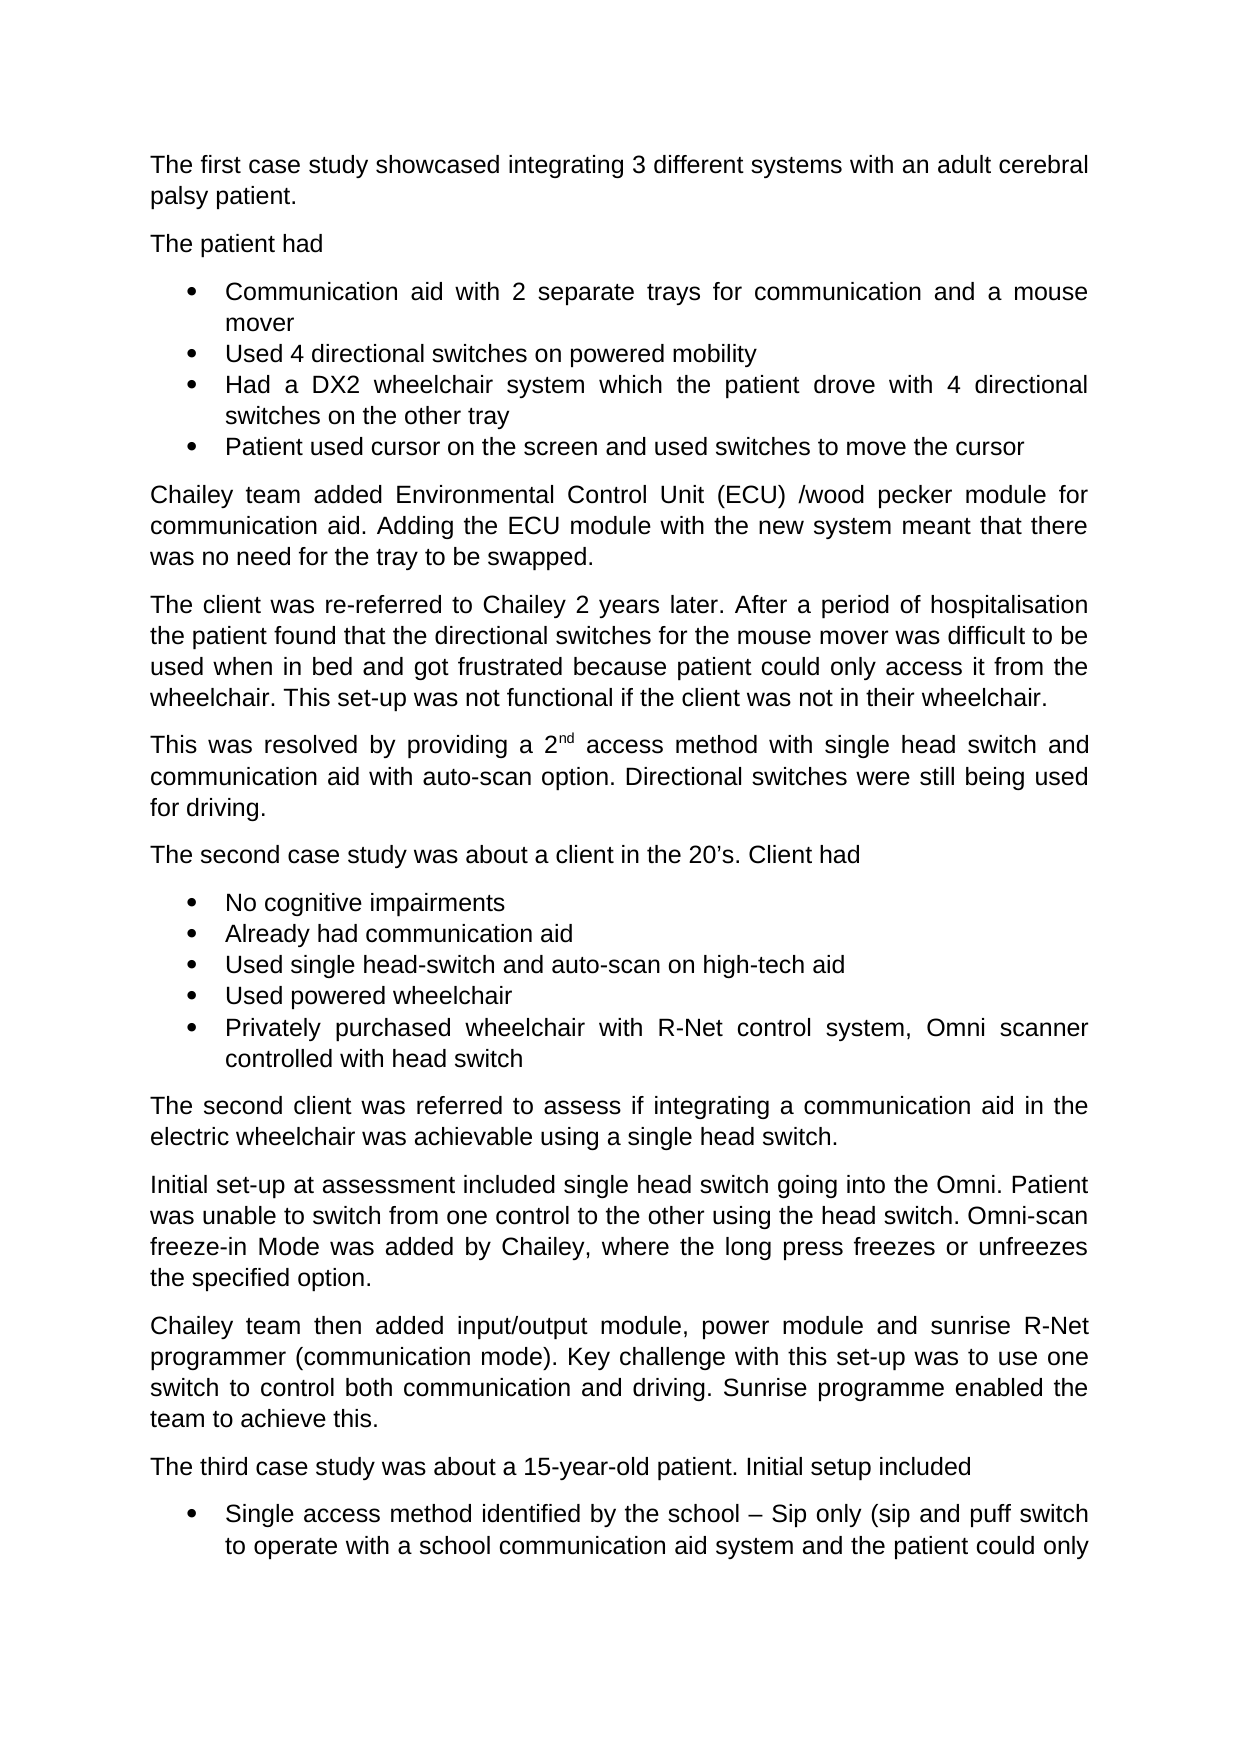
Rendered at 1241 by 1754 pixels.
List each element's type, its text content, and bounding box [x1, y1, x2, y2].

text Chailey team added Environmental Control Unit (ECU) /wood pecker module for communication aid. Adding the ECU module with the new system meant that there was no need for the tray to be swapped. [150, 480, 1090, 571]
list Used 4 directional switches on powered mobility [187, 339, 1090, 367]
list Used single head-switch and auto-scan on high-tech aid [187, 950, 1090, 979]
list No cognitive impairments [187, 888, 1090, 917]
list Patient used cursor on the screen and used switches to move the cursor [187, 432, 1090, 461]
text The first case study showcased integrating 3 different systems with an adult cerebral palsy patient. [150, 150, 1090, 210]
list Already had communication aid [187, 919, 1090, 948]
list Had a DX2 wheelchair system which the patient drove with 4 directional switches on the other tray [187, 370, 1090, 430]
list Privately purchased wheelchair with R-Net control system, Omni scanner controlled with head switch [187, 1012, 1090, 1072]
text The second client was referred to assess if integrating a communication aid in the electric wheelchair was achievable using a single head switch. [150, 1091, 1090, 1151]
text The third case study was about a 15-year-old patient. Initial setup included [150, 1452, 1090, 1481]
text Initial set-up at assessment included single head switch going into the Omni. Patient was unable to switch from one control to the other using the head switch. Omni-scan freeze-in Mode was added by Chailey, where the long press freezes or unfreezes the specified option. [150, 1170, 1090, 1292]
list Communication aid with 2 separate trays for communication and a mouse mover [187, 276, 1090, 336]
text The patient had [150, 229, 1090, 257]
text Chailey team then added input/output module, power module and sunrise R-Net programmer (communication mode). Key challenge with this set-up was to use one switch to control both communication and driving. Sunrise programme enabled the team to achieve this. [150, 1311, 1090, 1433]
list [187, 1499, 1090, 1559]
text The second case study was about a client in the 20’s. Client had [150, 840, 1090, 869]
list Used powered wheelchair [187, 981, 1090, 1010]
text This was resolved by providing a 2nd access method with single head switch and communication aid with auto-scan option. Directional switches were still being used for driving. [150, 730, 1090, 821]
text The client was re-referred to Chailey 2 years later. After a period of hospitalisation the patient found that the directional switches for the mouse mover was difficult to be used when in bed and got frustrated because patient could only access it from the wheelchair. This set-up was not functional if the client was not in their wheelchair. [150, 589, 1090, 711]
